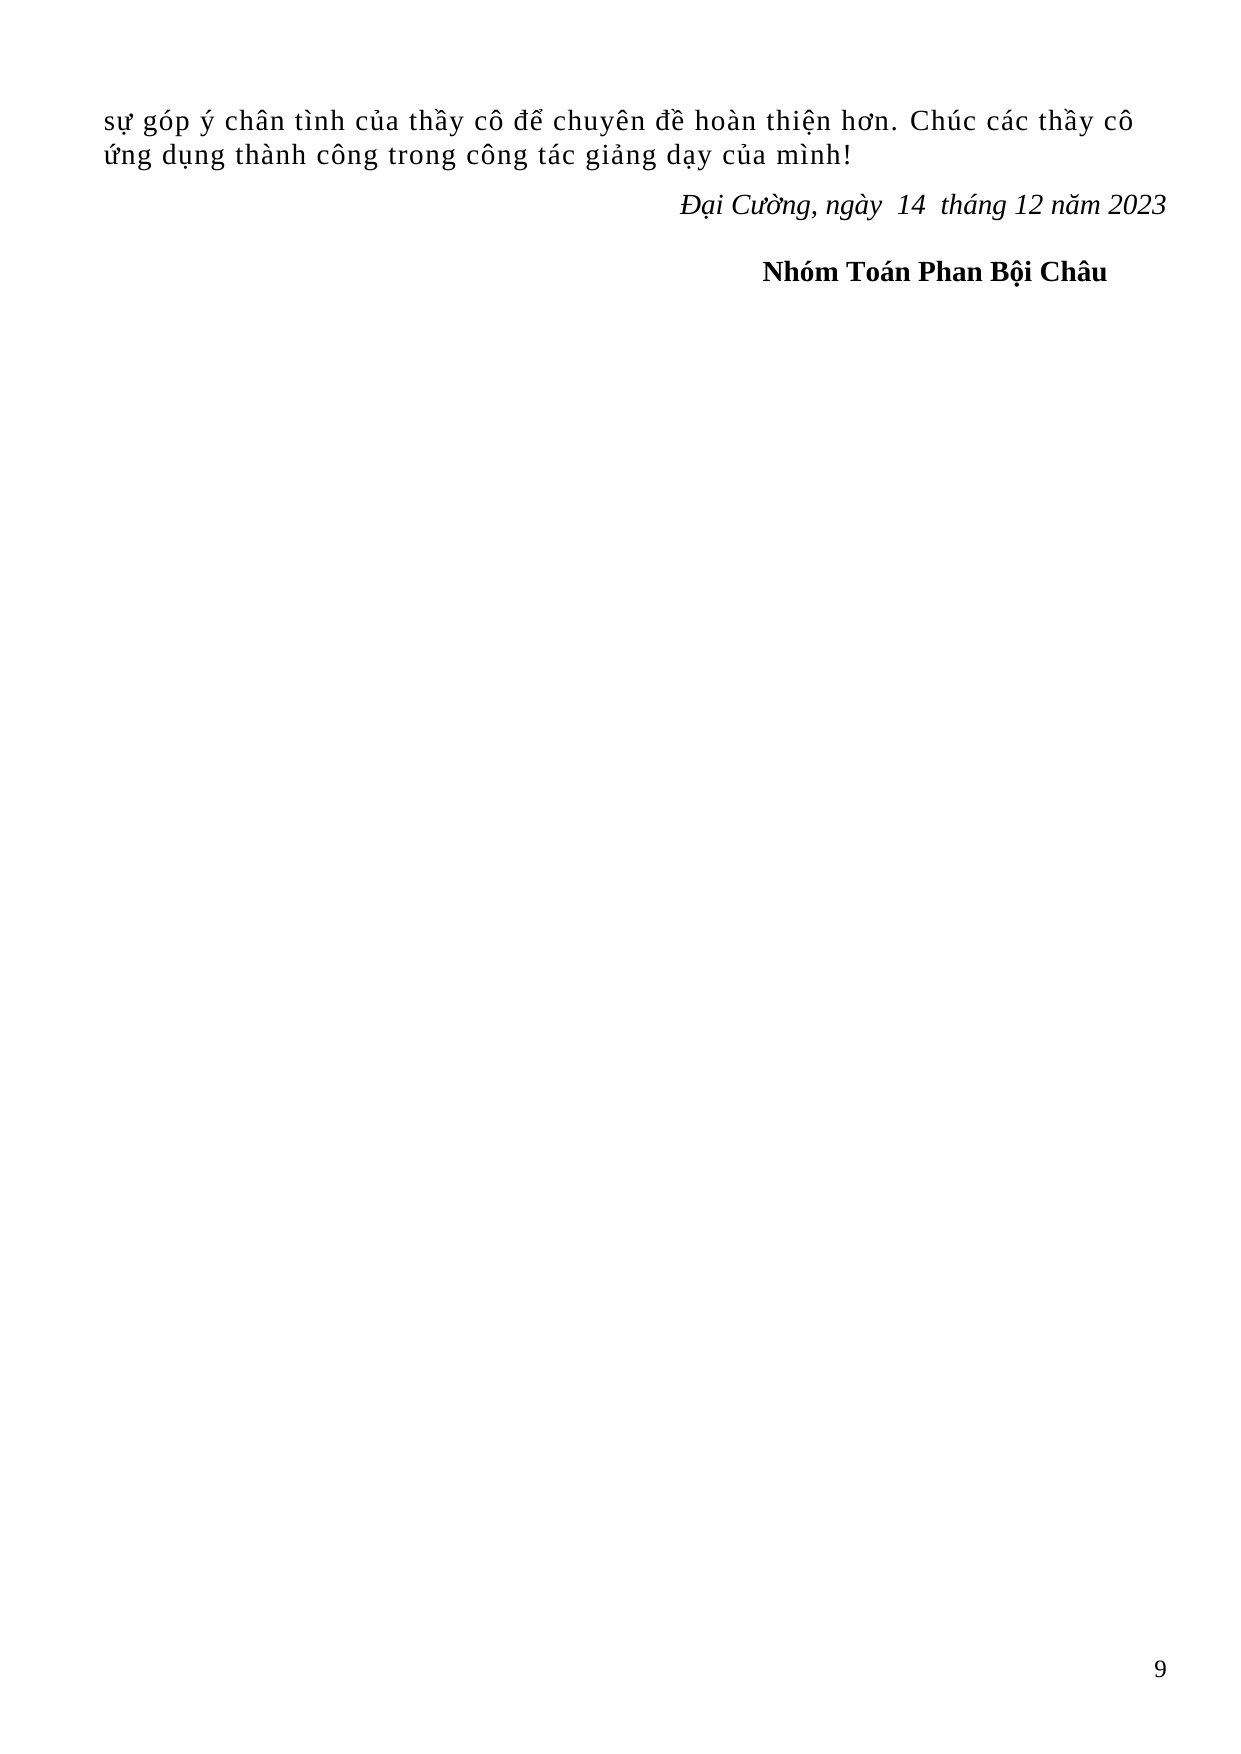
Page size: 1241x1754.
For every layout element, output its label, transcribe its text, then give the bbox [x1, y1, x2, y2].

text Nhóm Toán Phan Bội Châu [103, 254, 1166, 288]
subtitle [103, 103, 1166, 171]
text Đại Cường, ngày 14 tháng 12 năm 2023 [103, 187, 1166, 221]
